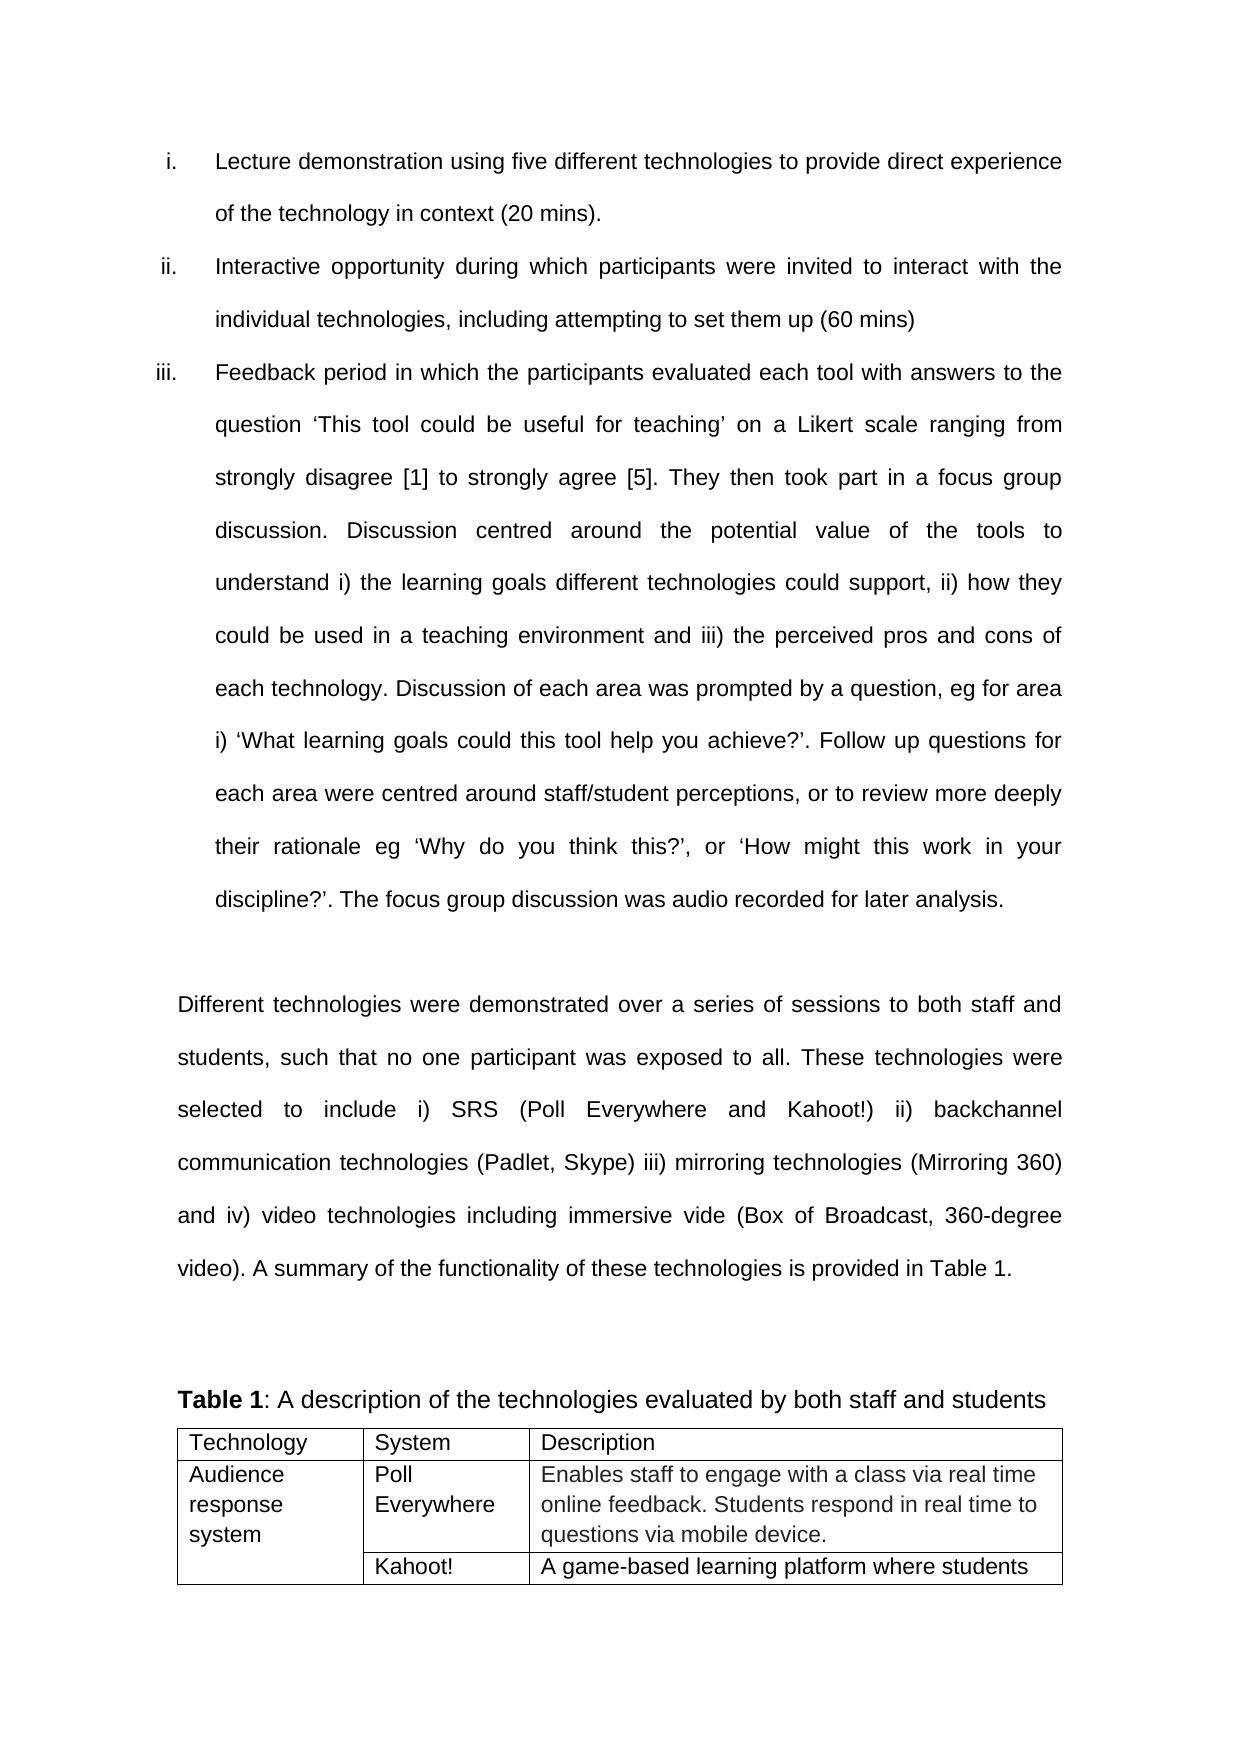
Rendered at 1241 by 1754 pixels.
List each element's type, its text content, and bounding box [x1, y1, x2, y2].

text Table 1: A description of the technologies evaluated by both staff and students [177, 1385, 1063, 1414]
table_cell Audience response system [178, 1461, 363, 1583]
table_cell Poll Everywhere [364, 1461, 529, 1552]
table_header Technology [178, 1429, 363, 1460]
list Feedback period in which the participants evaluated each tool with answers to the question ‘This tool could be useful for teaching’ on a Likert scale ranging from strongly disagree [1] to strongly agree [5]. They then took part in a focus group discussion. Discussion centred around the potential value of the tools to understand i) the learning goals different technologies could support, ii) how they could be used in a teaching environment and iii) the perceived pros and cons of each technology. Discussion of each area was prompted by a question, eg for area i) ‘What learning goals could this tool help you achieve?’. Follow up questions for each area were centred around staff/student perceptions, or to review more deeply their rationale eg ‘Why do you think this?’, or ‘How might this work in your discipline?’. The focus group discussion was audio recorded for later analysis. [177, 358, 1063, 912]
list Lecture demonstration using five different technologies to provide direct experience of the technology in context (20 mins). [177, 148, 1063, 227]
table_cell Enables staff to engage with a class via real time online feedback. Students respond in real time to questions via mobile device. [530, 1461, 1062, 1552]
table_cell Kahoot! [364, 1553, 529, 1583]
text Different technologies were demonstrated over a series of sessions to both staff and students, such that no one participant was exposed to all. These technologies were selected to include i) SRS (Poll Everywhere and Kahoot!) ii) backchannel communication technologies (Padlet, Skype) iii) mirroring technologies (Mirroring 360) and iv) video technologies including immersive vide (Box of Broadcast, 360-degree video). A summary of the functionality of these technologies is provided in Table 1. [177, 991, 1063, 1281]
table_header System [364, 1429, 529, 1460]
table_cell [530, 1553, 1062, 1583]
table_header Description [530, 1429, 1062, 1460]
list Interactive opportunity during which participants were invited to interact with the individual technologies, including attempting to set them up (60 mins) [177, 253, 1063, 332]
